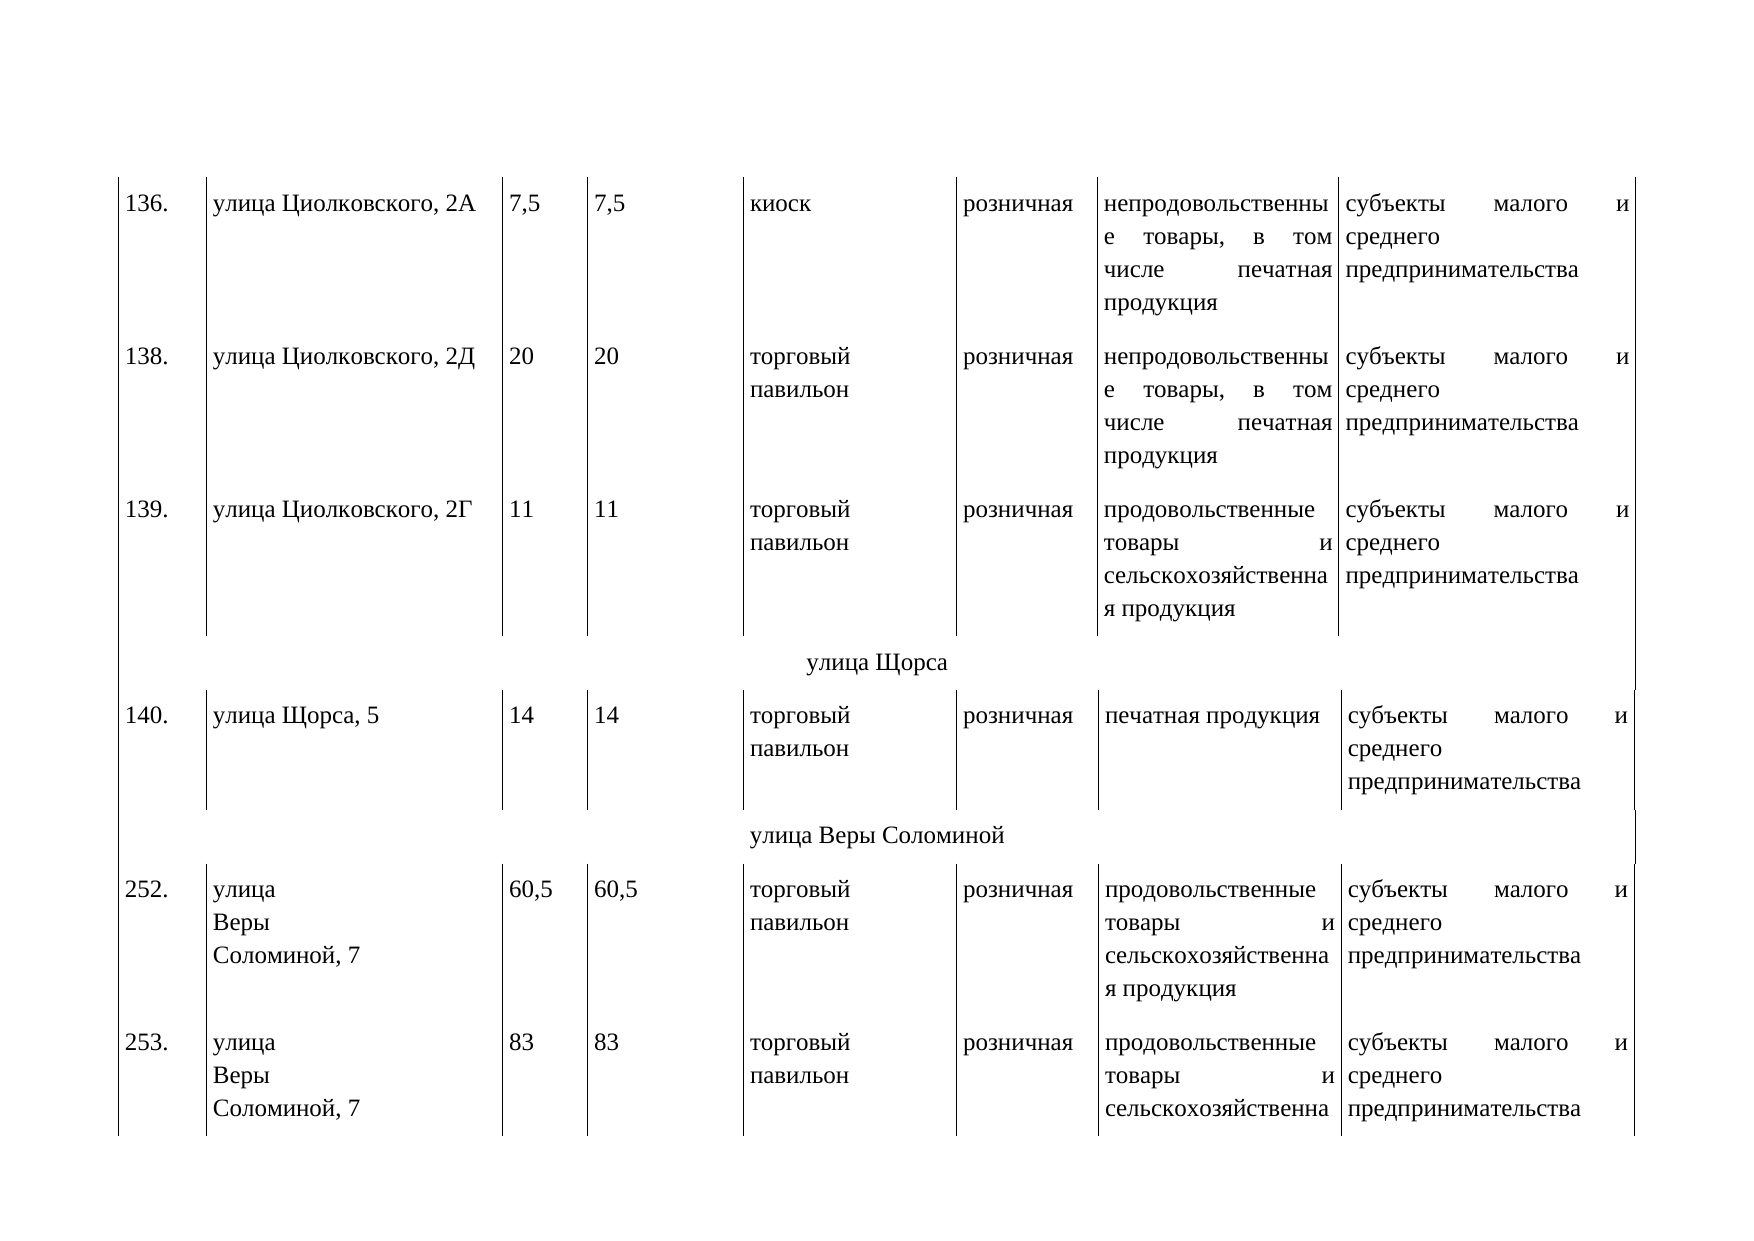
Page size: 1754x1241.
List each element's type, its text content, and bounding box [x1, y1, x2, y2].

table_cell киоск [744, 177, 956, 330]
table_cell 7,5 [588, 177, 743, 330]
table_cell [207, 1016, 502, 1136]
table_cell непродовольственные товары, в том числе печатная продукция [1098, 330, 1338, 483]
table_cell улица Циолковского, 2Д [207, 330, 502, 483]
table_cell улица Щорса [119, 636, 1635, 690]
table_cell торговый павильон [744, 483, 956, 636]
table_cell розничная [957, 864, 1098, 1016]
table_cell 140. [119, 690, 206, 810]
table_cell торговый павильон [744, 1016, 956, 1136]
table_cell 139. [119, 483, 206, 636]
table_cell 11 [588, 483, 743, 636]
table_cell 14 [588, 690, 743, 810]
table_cell субъекты малого и среднего предпринимательства [1342, 690, 1634, 810]
table_cell 7,5 [503, 177, 587, 330]
table_cell розничная [957, 330, 1097, 483]
table_cell 60,5 [503, 864, 587, 1016]
table_cell непродовольственные товары, в том числе печатная продукция [1098, 177, 1338, 330]
table_cell 14 [503, 690, 587, 810]
table_cell субъекты малого и среднего предпринимательства [1342, 864, 1634, 1016]
table_cell улица Циолковского, 2А [207, 177, 502, 330]
table_cell розничная [957, 1016, 1098, 1136]
table_cell печатная продукция [1099, 690, 1341, 810]
table_cell торговый павильон [744, 864, 956, 1016]
table_cell 138. [119, 330, 206, 483]
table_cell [1339, 177, 1635, 330]
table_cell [1342, 1016, 1634, 1136]
table_cell продовольственные товары и сельскохозяйственная продукция [1099, 864, 1341, 1016]
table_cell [1339, 330, 1635, 483]
table_cell розничная [957, 483, 1097, 636]
table_cell 83 [503, 1016, 587, 1136]
table_cell торговый павильон [744, 690, 956, 810]
table_cell 253. [119, 1016, 206, 1136]
table_cell розничная [957, 177, 1097, 330]
table_cell 20 [503, 330, 587, 483]
table_cell 60,5 [588, 864, 743, 1016]
table_cell розничная [957, 690, 1098, 810]
table_cell 83 [588, 1016, 743, 1136]
table_cell 252. [119, 864, 206, 1016]
table_cell 20 [588, 330, 743, 483]
table_cell улица Циолковского, 2Г [207, 483, 502, 636]
table_cell улица Щорса, 5 [207, 690, 502, 810]
table_cell субъекты малого и среднего предпринимательства [1339, 483, 1635, 636]
table_cell улица Веры Соломиной, 7 [207, 864, 502, 1016]
table_cell 11 [503, 483, 587, 636]
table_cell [1099, 1016, 1341, 1136]
table_cell торговый павильон [744, 330, 956, 483]
table_cell 136. [119, 177, 206, 330]
table_cell улица Веры Соломиной [119, 810, 1635, 863]
table_cell продовольственные товары и сельскохозяйственная продукция [1098, 483, 1338, 636]
